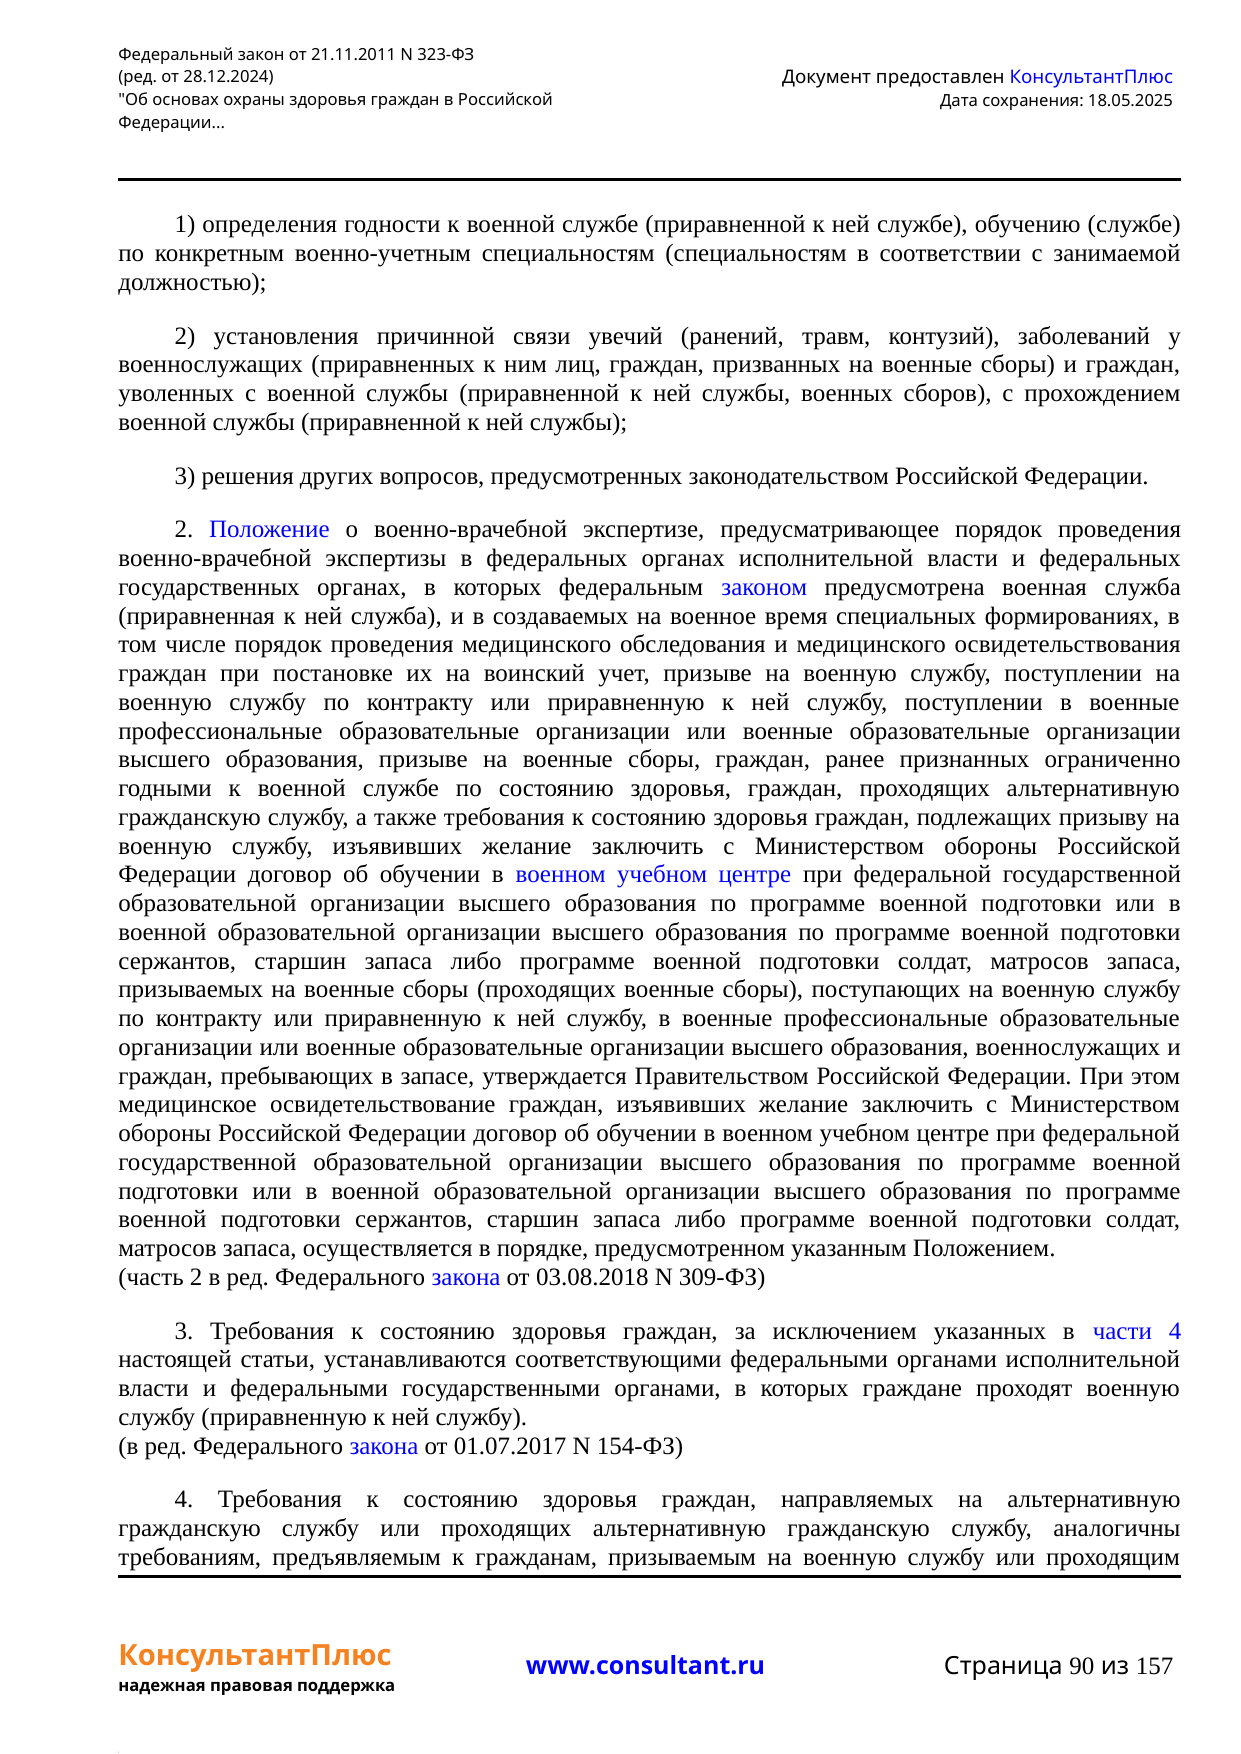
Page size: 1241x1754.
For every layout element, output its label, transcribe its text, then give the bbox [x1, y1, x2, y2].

text 2) установления причинной связи увечий (ранений, травм, контузий), заболеваний у военнослужащих (приравненных к ним лиц, граждан, призванных на военные сборы) и граждан, уволенных с военной службы (приравненной к ней службы, военных сборов), с прохождением военной службы (приравненной к ней службы); [118, 321, 1181, 436]
text 3. Требования к состоянию здоровья граждан, за исключением указанных в части 4 настоящей статьи, устанавливаются соответствующими федеральными органами исполнительной власти и федеральными государственными органами, в которых граждане проходят военную службу (приравненную к ней службу). [118, 1316, 1181, 1431]
text 3) решения других вопросов, предусмотренных законодательством Российской Федерации. [118, 461, 1181, 489]
text (часть 2 в ред. Федерального закона от 03.08.2018 N 309-ФЗ) [118, 1262, 1181, 1291]
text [118, 1484, 1181, 1571]
text 2. Положение о военно-врачебной экспертизе, предусматривающее порядок проведения военно-врачебной экспертизы в федеральных органах исполнительной власти и федеральных государственных органах, в которых федеральным законом предусмотрена военная служба (приравненная к ней служба), и в создаваемых на военное время специальных формированиях, в том числе порядок проведения медицинского обследования и медицинского освидетельствования граждан при постановке их на воинский учет, призыве на военную службу, поступлении на военную службу по контракту или приравненную к ней службу, поступлении в военные профессиональные образовательные организации или военные образовательные организации высшего образования, призыве на военные сборы, граждан, ранее признанных ограниченно годными к военной службе по состоянию здоровья, граждан, проходящих альтернативную гражданскую службу, а также требования к состоянию здоровья граждан, подлежащих призыву на военную службу, изъявивших желание заключить с Министерством обороны Российской Федерации договор об обучении в военном учебном центре при федеральной государственной образовательной организации высшего образования по программе военной подготовки или в военной образовательной организации высшего образования по программе военной подготовки сержантов, старшин запаса либо программе военной подготовки солдат, матросов запаса, призываемых на военные сборы (проходящих военные сборы), поступающих на военную службу по контракту или приравненную к ней службу, в военные профессиональные образовательные организации или военные образовательные организации высшего образования, военнослужащих и граждан, пребывающих в запасе, утверждается Правительством Российской Федерации. При этом медицинское освидетельствование граждан, изъявивших желание заключить с Министерством обороны Российской Федерации договор об обучении в военном учебном центре при федеральной государственной образовательной организации высшего образования по программе военной подготовки или в военной образовательной организации высшего образования по программе военной подготовки сержантов, старшин запаса либо программе военной подготовки солдат, матросов запаса, осуществляется в порядке, предусмотренном указанным Положением. [118, 514, 1181, 1262]
text 1) определения годности к военной службе (приравненной к ней службе), обучению (службе) по конкретным военно-учетным специальностям (специальностям в соответствии с занимаемой должностью); [118, 209, 1181, 296]
text (в ред. Федерального закона от 01.07.2017 N 154-ФЗ) [118, 1431, 1181, 1459]
